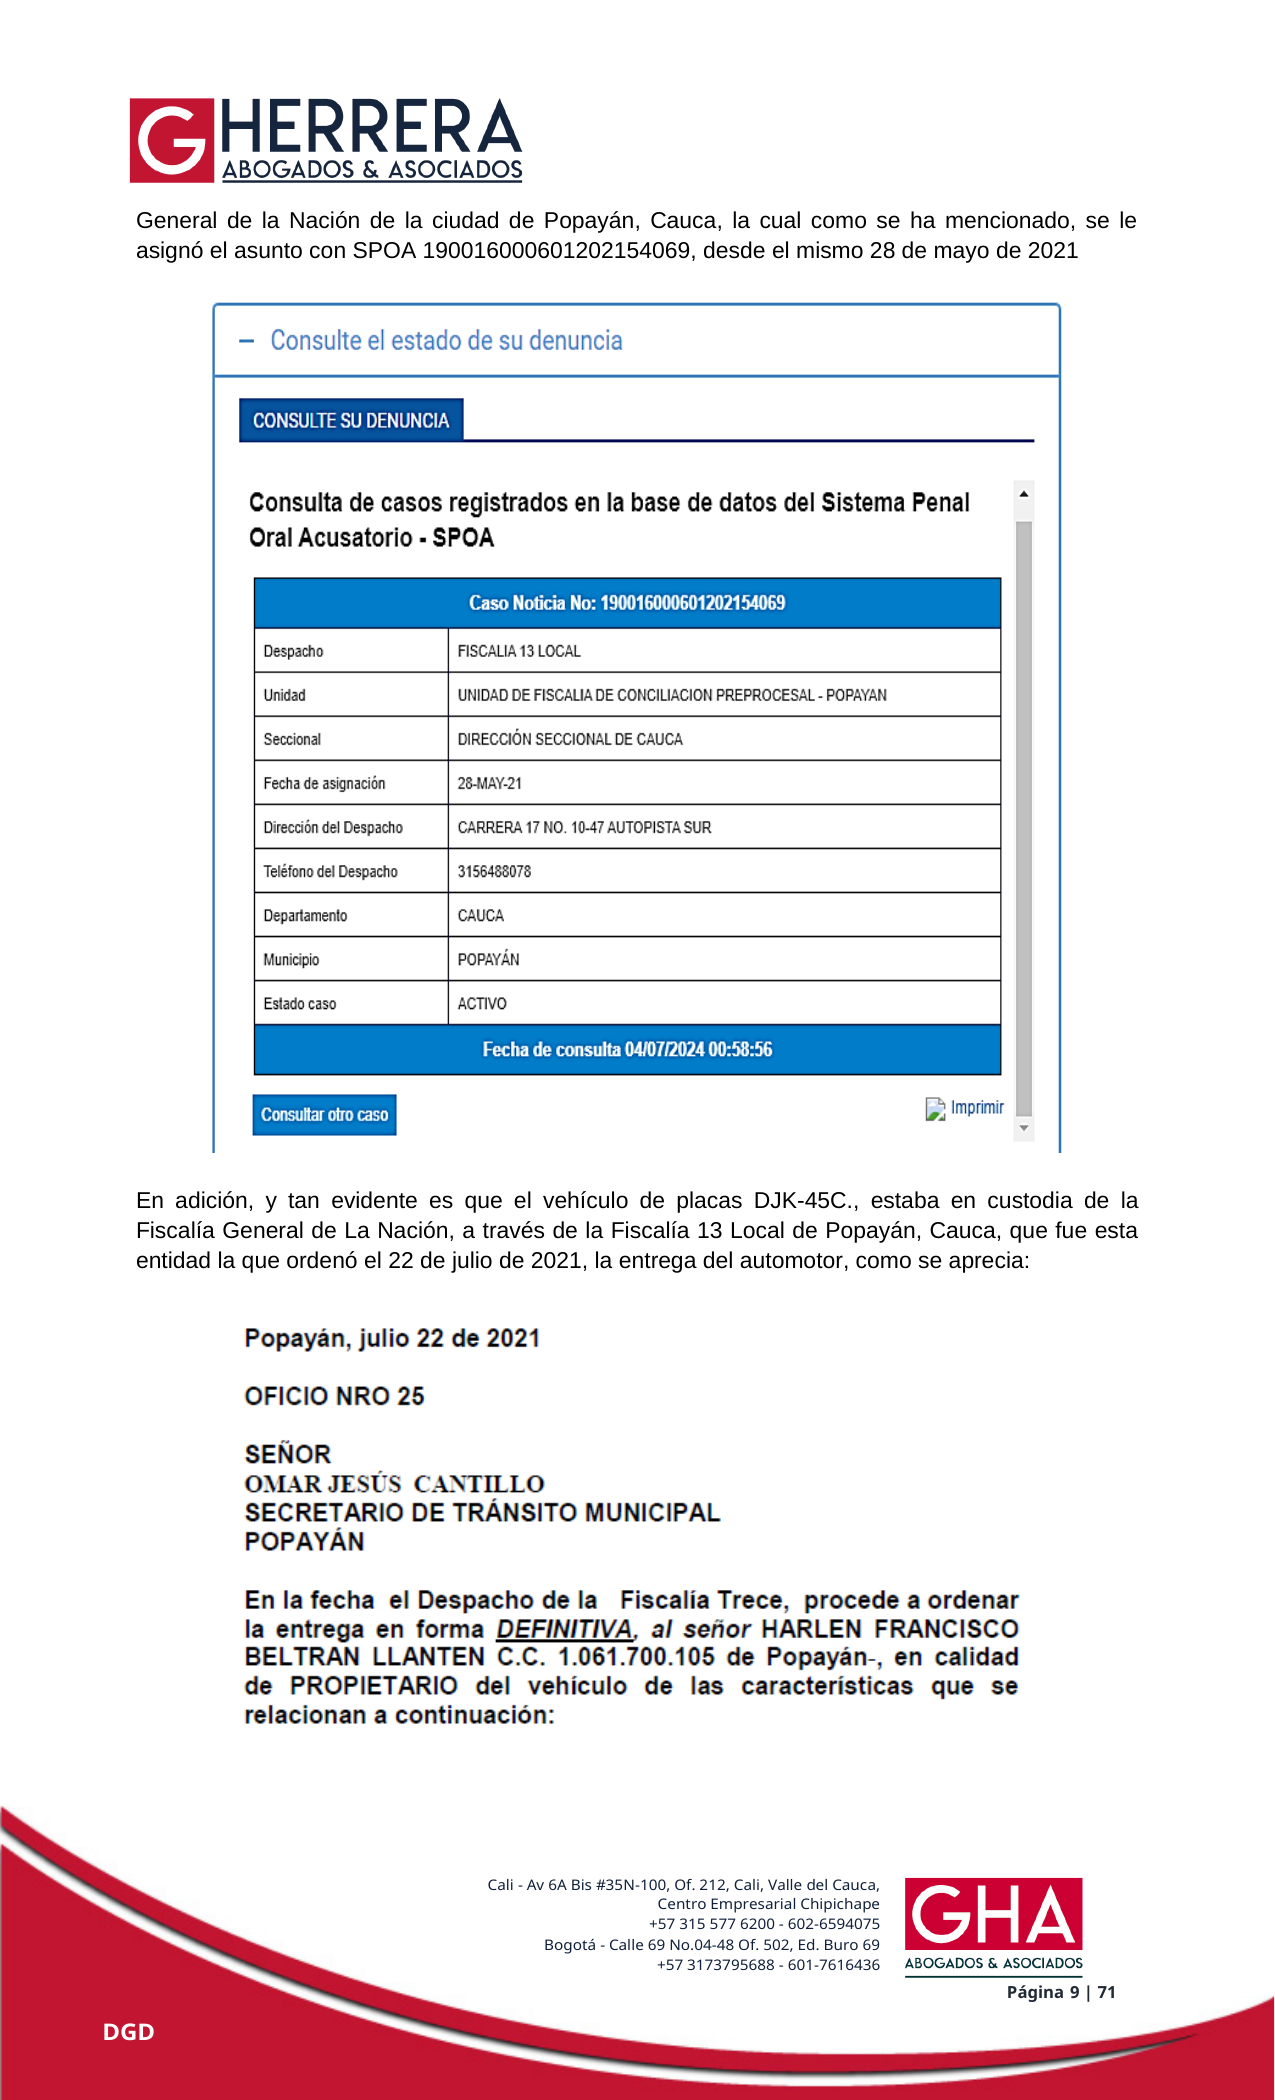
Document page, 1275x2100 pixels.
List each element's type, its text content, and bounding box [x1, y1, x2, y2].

picture [0, 1793, 1275, 2100]
text En adición, y tan evidente es que el vehículo de placas DJK-45C., estaba en custodia de la Fiscalía General de La Nación, a través de la Fiscalía 13 Local de Popayán, Cauca, que fue esta entidad la que ordenó el 22 de julio de 2021, la entrega del automotor, como se aprecia: [136, 1187, 1139, 1274]
picture [232, 1307, 1043, 1743]
picture [109, 75, 542, 206]
picture [205, 297, 1070, 1153]
